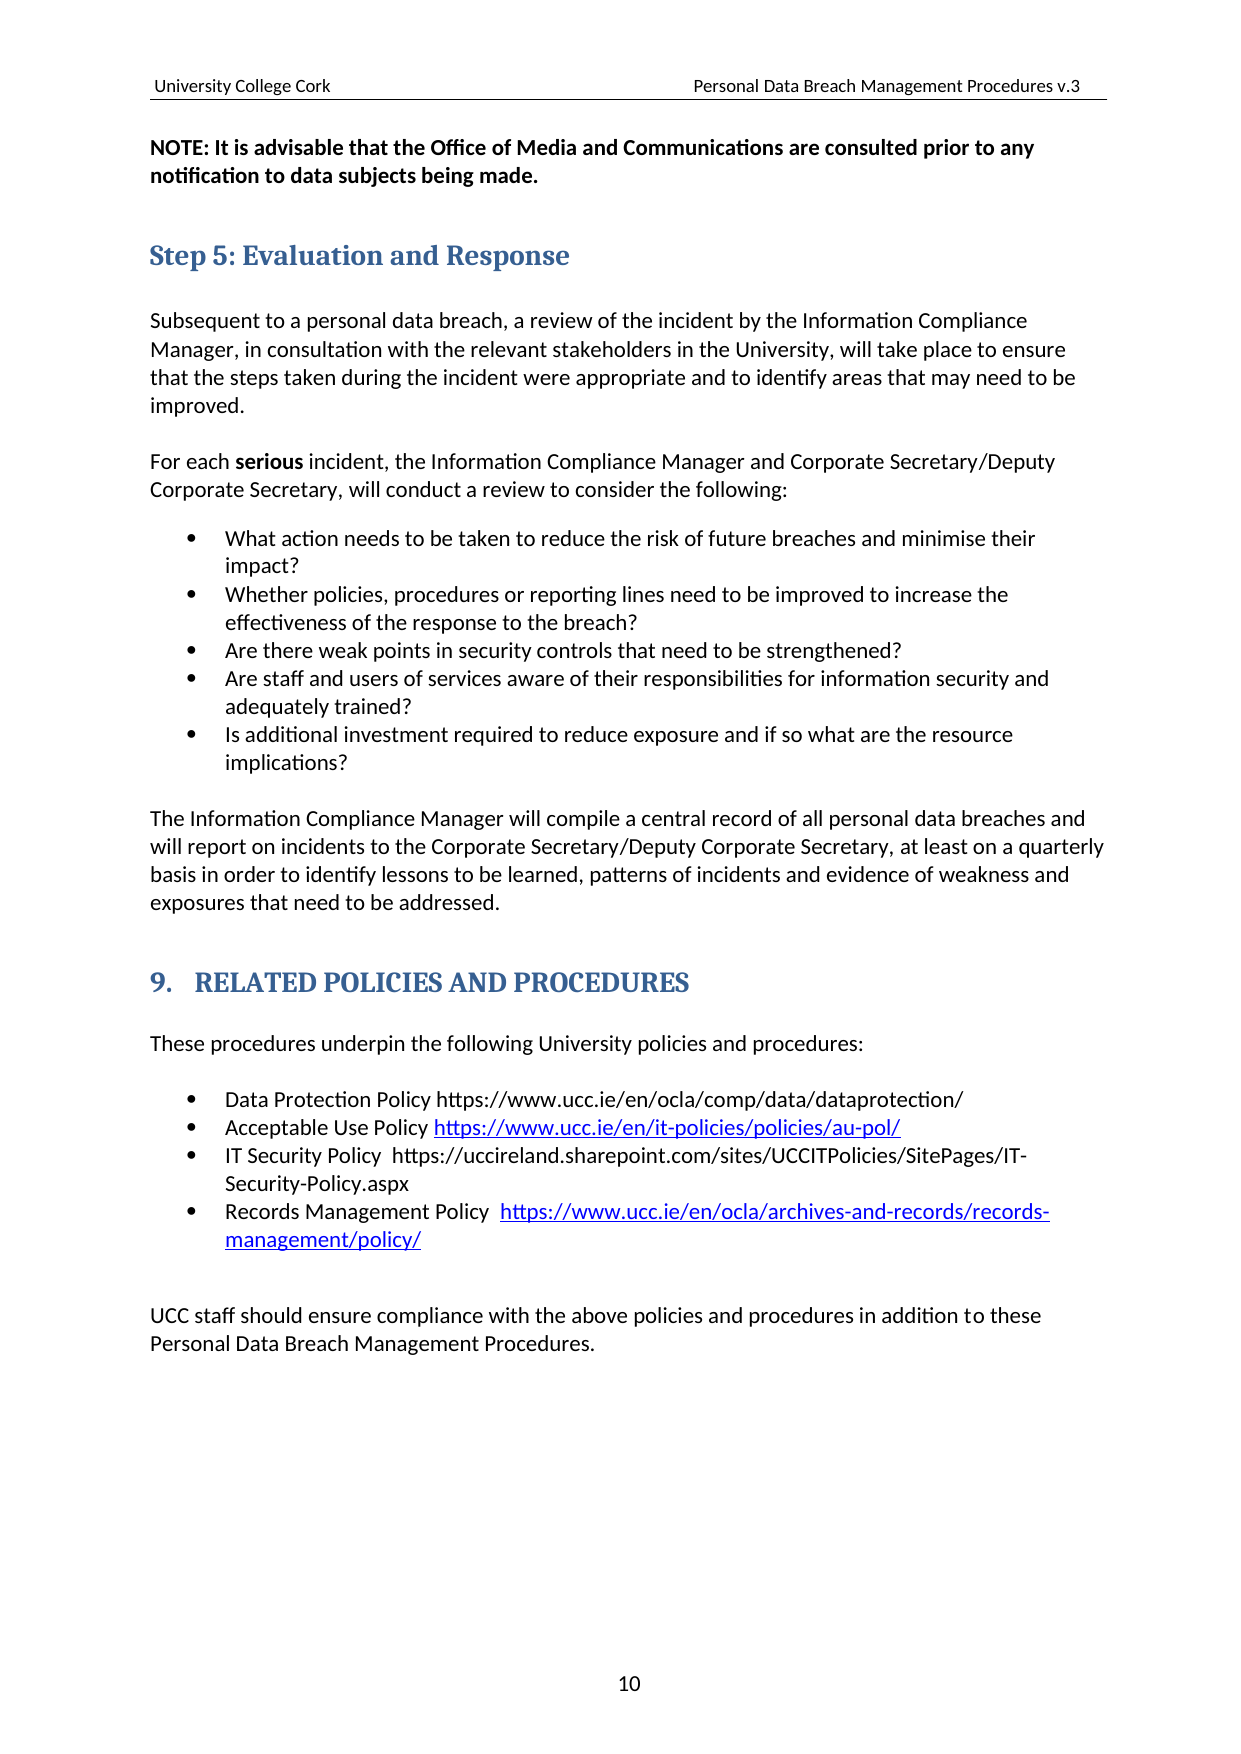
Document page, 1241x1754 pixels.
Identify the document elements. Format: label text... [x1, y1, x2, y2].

text These procedures underpin the following University policies and procedures: [150, 1029, 1107, 1057]
list Are staff and users of services aware of their responsibilities for information security and adequately trained? [187, 664, 1107, 720]
list Is additional investment required to reduce exposure and if so what are the resource implications? [187, 720, 1107, 776]
text For each serious incident, the Information Compliance Manager and Corporate Secretary/Deputy Corporate Secretary, will conduct a review to consider the following: [150, 447, 1107, 503]
list What action needs to be taken to reduce the risk of future breaches and minimise their impact? [187, 524, 1107, 580]
list Whether policies, procedures or reporting lines need to be improved to increase the effectiveness of the response to the breach? [187, 580, 1107, 636]
subtitle RELATED POLICIES AND PROCEDURES [150, 966, 1107, 999]
text UCC staff should ensure compliance with the above policies and procedures in addition to these Personal Data Breach Management Procedures. [150, 1301, 1107, 1357]
list IT Security Policy https://uccireland.sharepoint.com/sites/UCCITPolicies/SitePages/IT-Security-Policy.aspx [187, 1141, 1107, 1197]
list Acceptable Use Policy https://www.ucc.ie/en/it-policies/policies/au-pol/ [187, 1113, 1107, 1141]
text The Information Compliance Manager will compile a central record of all personal data breaches and will report on incidents to the Corporate Secretary/Deputy Corporate Secretary, at least on a quarterly basis in order to identify lessons to be learned, patterns of incidents and evidence of weakness and exposures that need to be addressed. [150, 804, 1107, 916]
list Are there weak points in security controls that need to be strengthened? [187, 636, 1107, 664]
list Records Management Policy https://www.ucc.ie/en/ocla/archives-and-records/records-management/policy/ [187, 1197, 1057, 1253]
text NOTE: It is advisable that the Office of Media and Communications are consulted prior to any notification to data subjects being made. [150, 133, 1107, 189]
subtitle Step 5: Evaluation and Response [150, 239, 1107, 272]
text Subsequent to a personal data breach, a review of the incident by the Information Compliance Manager, in consultation with the relevant stakeholders in the University, will take place to ensure that the steps taken during the incident were appropriate and to identify areas that may need to be improved. [150, 307, 1107, 419]
list Data Protection Policy https://www.ucc.ie/en/ocla/comp/data/dataprotection/ [187, 1085, 1107, 1113]
